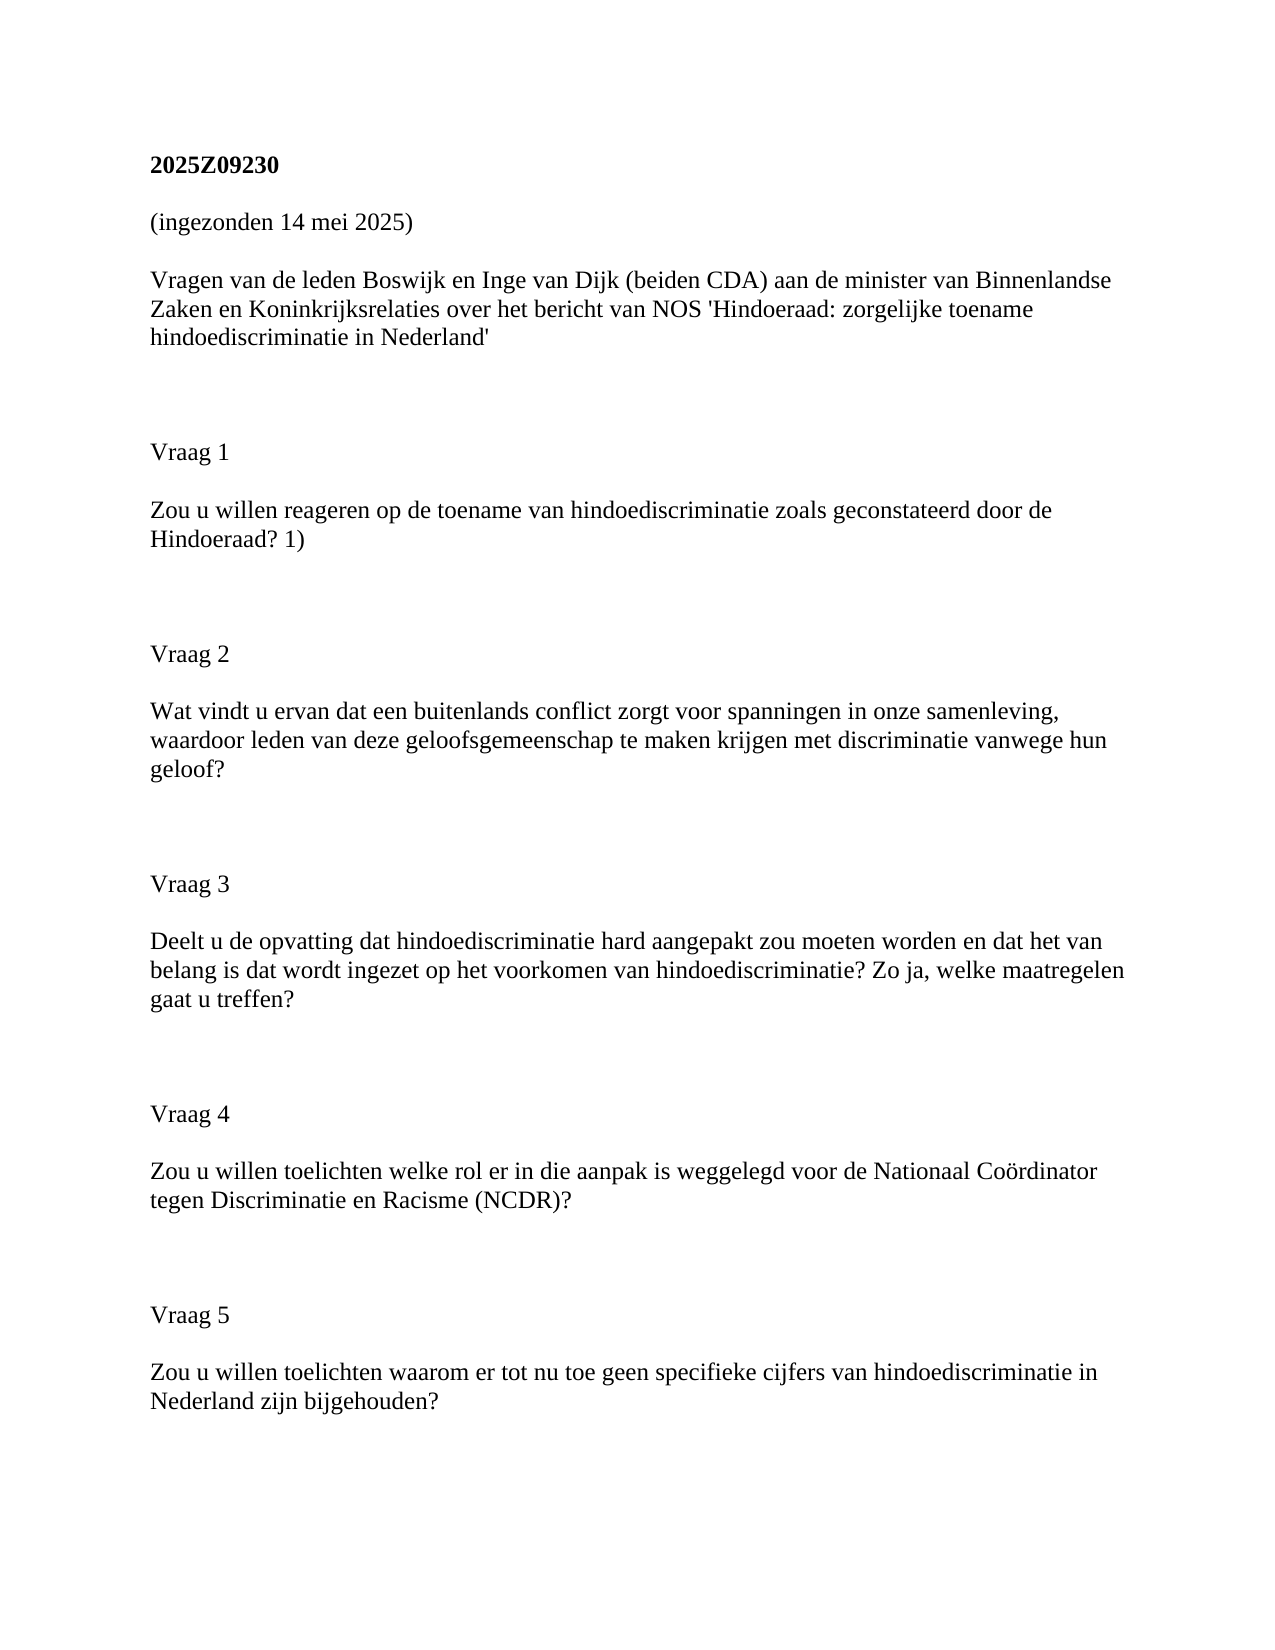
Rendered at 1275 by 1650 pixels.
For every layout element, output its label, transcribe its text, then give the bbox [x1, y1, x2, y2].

text Vraag 2 [150, 639, 1125, 696]
text Vragen van de leden Boswijk en Inge van Dijk (beiden CDA) aan de minister van Binnenlandse Zaken en Koninkrijksrelaties over het bericht van NOS 'Hindoeraad: zorgelijke toename hindoediscriminatie in Nederland' [150, 265, 1125, 380]
text Wat vindt u ervan dat een buitenlands conflict zorgt voor spanningen in onze samenleving, waardoor leden van deze geloofsgemeenschap te maken krijgen met discriminatie vanwege hun geloof? [150, 696, 1125, 811]
text Vraag 5 [150, 1300, 1125, 1357]
text Vraag 3 [150, 869, 1125, 926]
text Zou u willen reageren op de toename van hindoediscriminatie zoals geconstateerd door de Hindoeraad? 1) [150, 495, 1125, 581]
text Deelt u de opvatting dat hindoediscriminatie hard aangepakt zou moeten worden en dat het van belang is dat wordt ingezet op het voorkomen van hindoediscriminatie? Zo ja, welke maatregelen gaat u treffen? [150, 926, 1125, 1041]
text Zou u willen toelichten waarom er tot nu toe geen specifieke cijfers van hindoediscriminatie in Nederland zijn bijgehouden? [150, 1357, 1125, 1444]
text (ingezonden 14 mei 2025) [150, 207, 1125, 265]
text Zou u willen toelichten welke rol er in die aanpak is weggelegd voor de Nationaal Coördinator tegen Discriminatie en Racisme (NCDR)? [150, 1156, 1125, 1242]
text Vraag 4 [150, 1099, 1125, 1156]
text Vraag 1 [150, 437, 1125, 495]
text 2025Z09230 [150, 150, 1125, 207]
